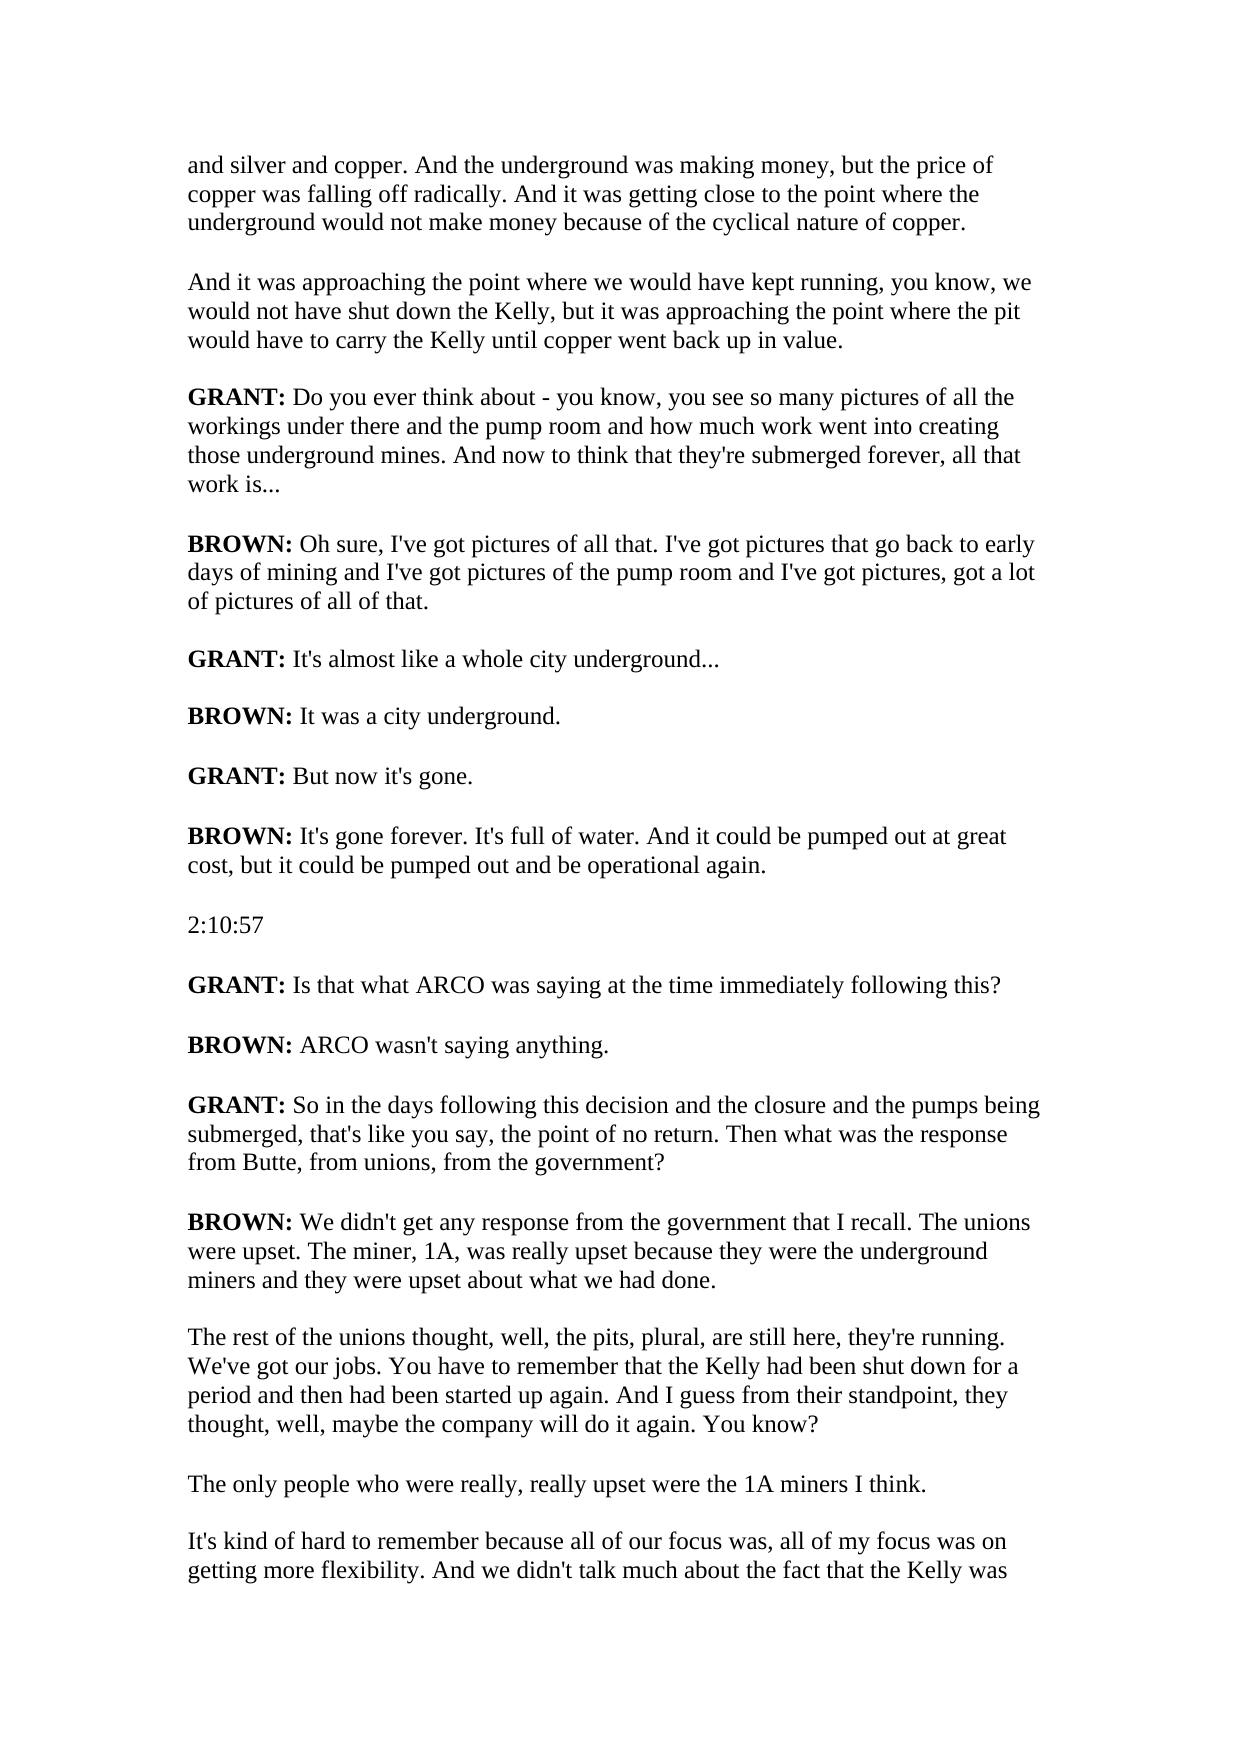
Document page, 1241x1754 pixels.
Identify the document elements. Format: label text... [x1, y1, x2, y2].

text BROWN: We didn't get any response from the government that I recall. The unions were upset. The miner, 1A, was really upset because they were the underground miners and they were upset about what we had done. [187, 1207, 1053, 1294]
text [187, 150, 1053, 267]
text GRANT: It's almost like a whole city underground... [187, 644, 1053, 672]
text BROWN: ARCO wasn't saying anything. [187, 1030, 1053, 1090]
text BROWN: It's gone forever. It's full of water. And it could be pumped out at great cost, but it could be pumped out and be operational again. [187, 821, 1053, 910]
text And it was approaching the point where we would have kept running, you know, we would not have shut down the Kelly, but it was approaching the point where the pit would have to carry the Kelly until copper went back up in value. [187, 267, 1053, 354]
text GRANT: But now it's gone. [187, 761, 1053, 821]
text 2:10:57 [187, 910, 1053, 970]
text GRANT: Do you ever think about - you know, you see so many pictures of all the workings under there and the pump room and how much work went into creating those underground mines. And now to think that they're submerged forever, all that work is... [187, 382, 1053, 529]
text BROWN: It was a city underground. [187, 701, 1053, 761]
text GRANT: So in the days following this decision and the closure and the pumps being submerged, that's like you say, the point of no return. Then what was the response from Butte, from unions, from the government? [187, 1090, 1053, 1207]
text BROWN: Oh sure, I've got pictures of all that. I've got pictures that go back to early days of mining and I've got pictures of the pump room and I've got pictures, got a lot of pictures of all of that. [187, 529, 1053, 615]
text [187, 1526, 1053, 1584]
text The only people who were really, really upset were the 1A miners I think. [187, 1469, 1053, 1497]
text GRANT: Is that what ARCO was saying at the time immediately following this? [187, 970, 1053, 1030]
text The rest of the unions thought, well, the pits, plural, are still here, they're running. We've got our jobs. You have to remember that the Kelly had been shut down for a period and then had been started up again. And I guess from their standpoint, they thought, well, maybe the company will do it again. You know? [187, 1322, 1053, 1469]
